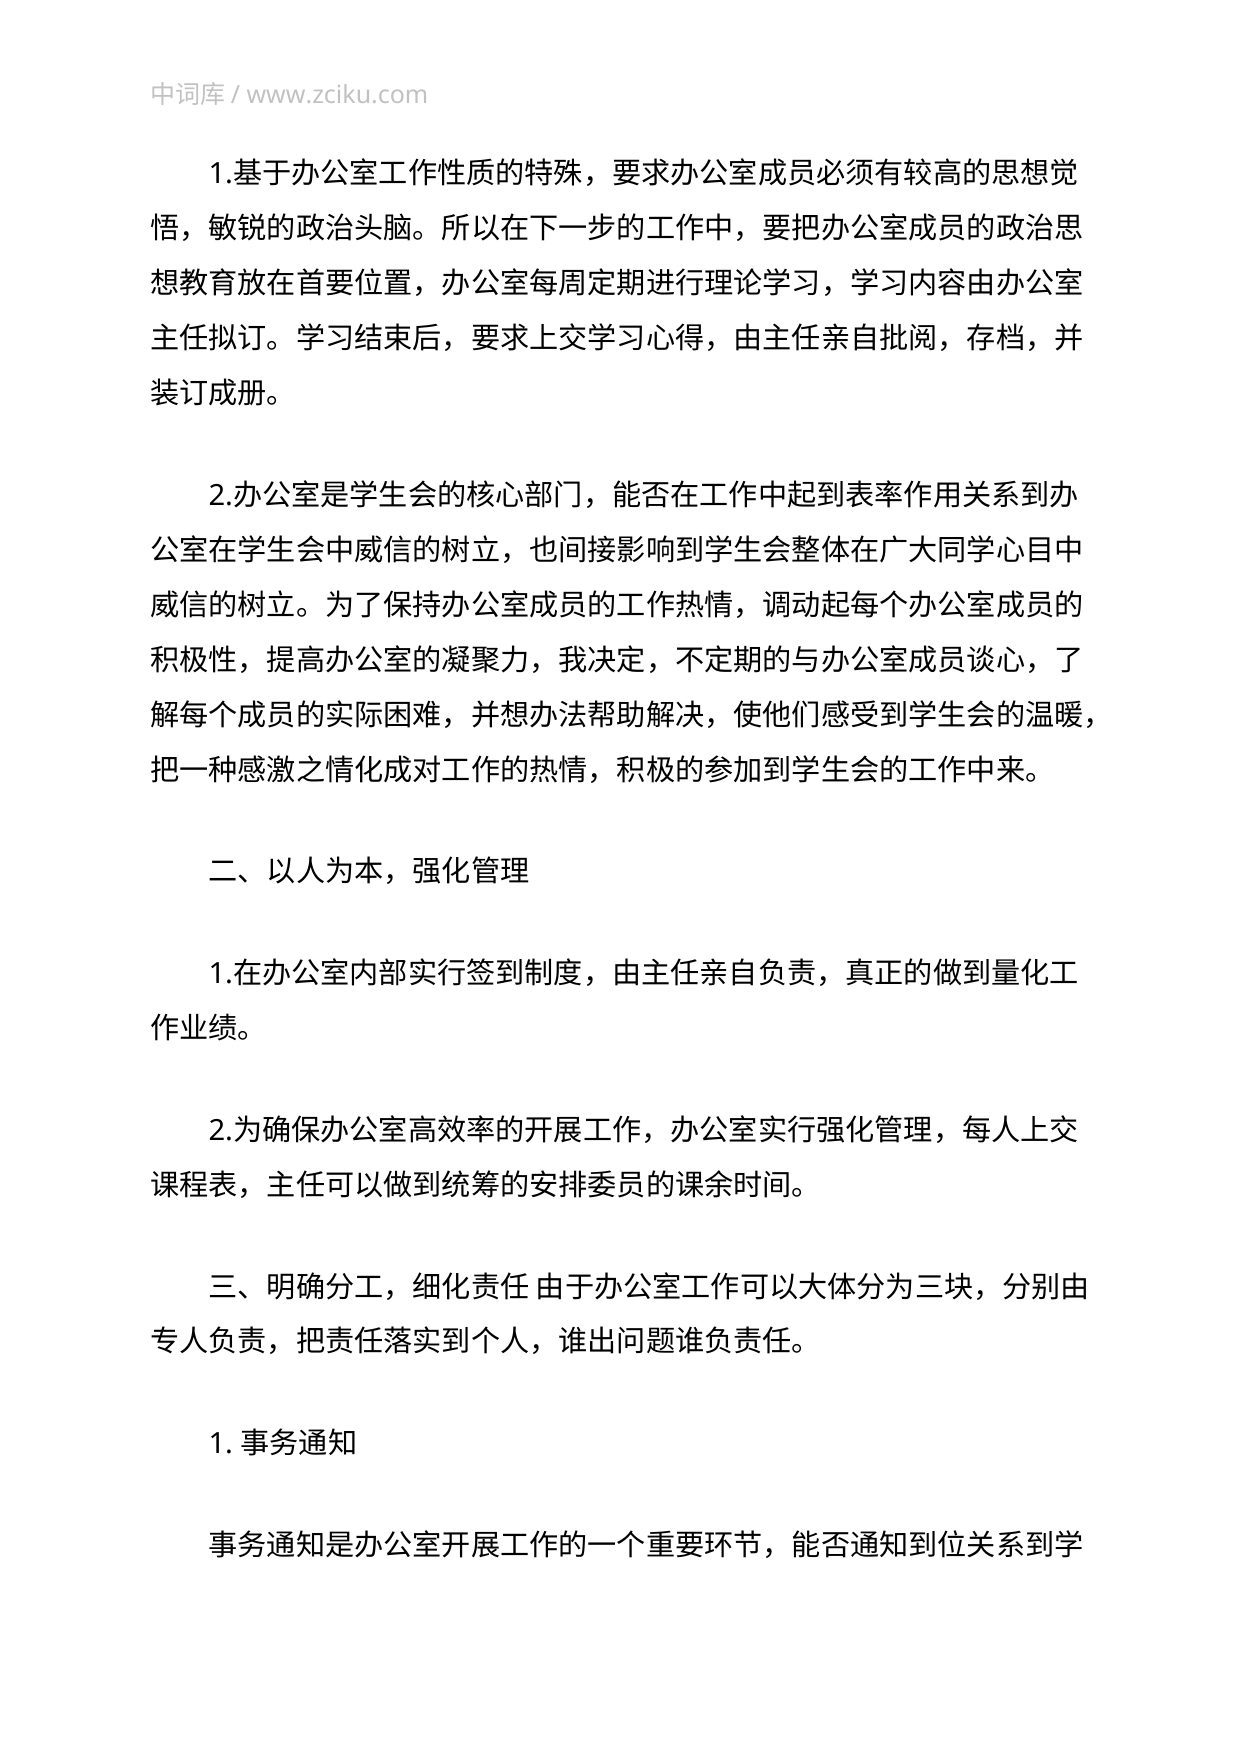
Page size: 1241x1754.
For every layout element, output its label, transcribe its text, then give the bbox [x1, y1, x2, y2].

text 1.在办公室内部实行签到制度，由主任亲自负责，真正的做到量化工作业绩。 [150, 949, 1090, 1047]
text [150, 1522, 1090, 1564]
text 2.办公室是学生会的核心部门，能否在工作中起到表率作用关系到办公室在学生会中威信的树立，也间接影响到学生会整体在广大同学心目中威信的树立。为了保持办公室成员的工作热情，调动起每个办公室成员的积极性，提高办公室的凝聚力，我决定，不定期的与办公室成员谈心，了解每个成员的实际困难，并想办法帮助解决，使他们感受到学生会的温暖，把一种感激之情化成对工作的热情，积极的参加到学生会的工作中来。 [150, 471, 1090, 788]
text 二、以人为本，强化管理 [150, 848, 1090, 890]
text 1.基于办公室工作性质的特殊，要求办公室成员必须有较高的思想觉悟，敏锐的政治头脑。所以在下一步的工作中，要把办公室成员的政治思想教育放在首要位置，办公室每周定期进行理论学习，学习内容由办公室主任拟订。学习结束后，要求上交学习心得，由主任亲自批阅，存档，并装订成册。 [150, 150, 1090, 412]
text 1. 事务通知 [150, 1420, 1090, 1462]
text 2.为确保办公室高效率的开展工作，办公室实行强化管理，每人上交课程表，主任可以做到统筹的安排委员的课余时间。 [150, 1106, 1090, 1204]
text 三、明确分工，细化责任 由于办公室工作可以大体分为三块，分别由专人负责，把责任落实到个人，谁出问题谁负责任。 [150, 1263, 1090, 1360]
